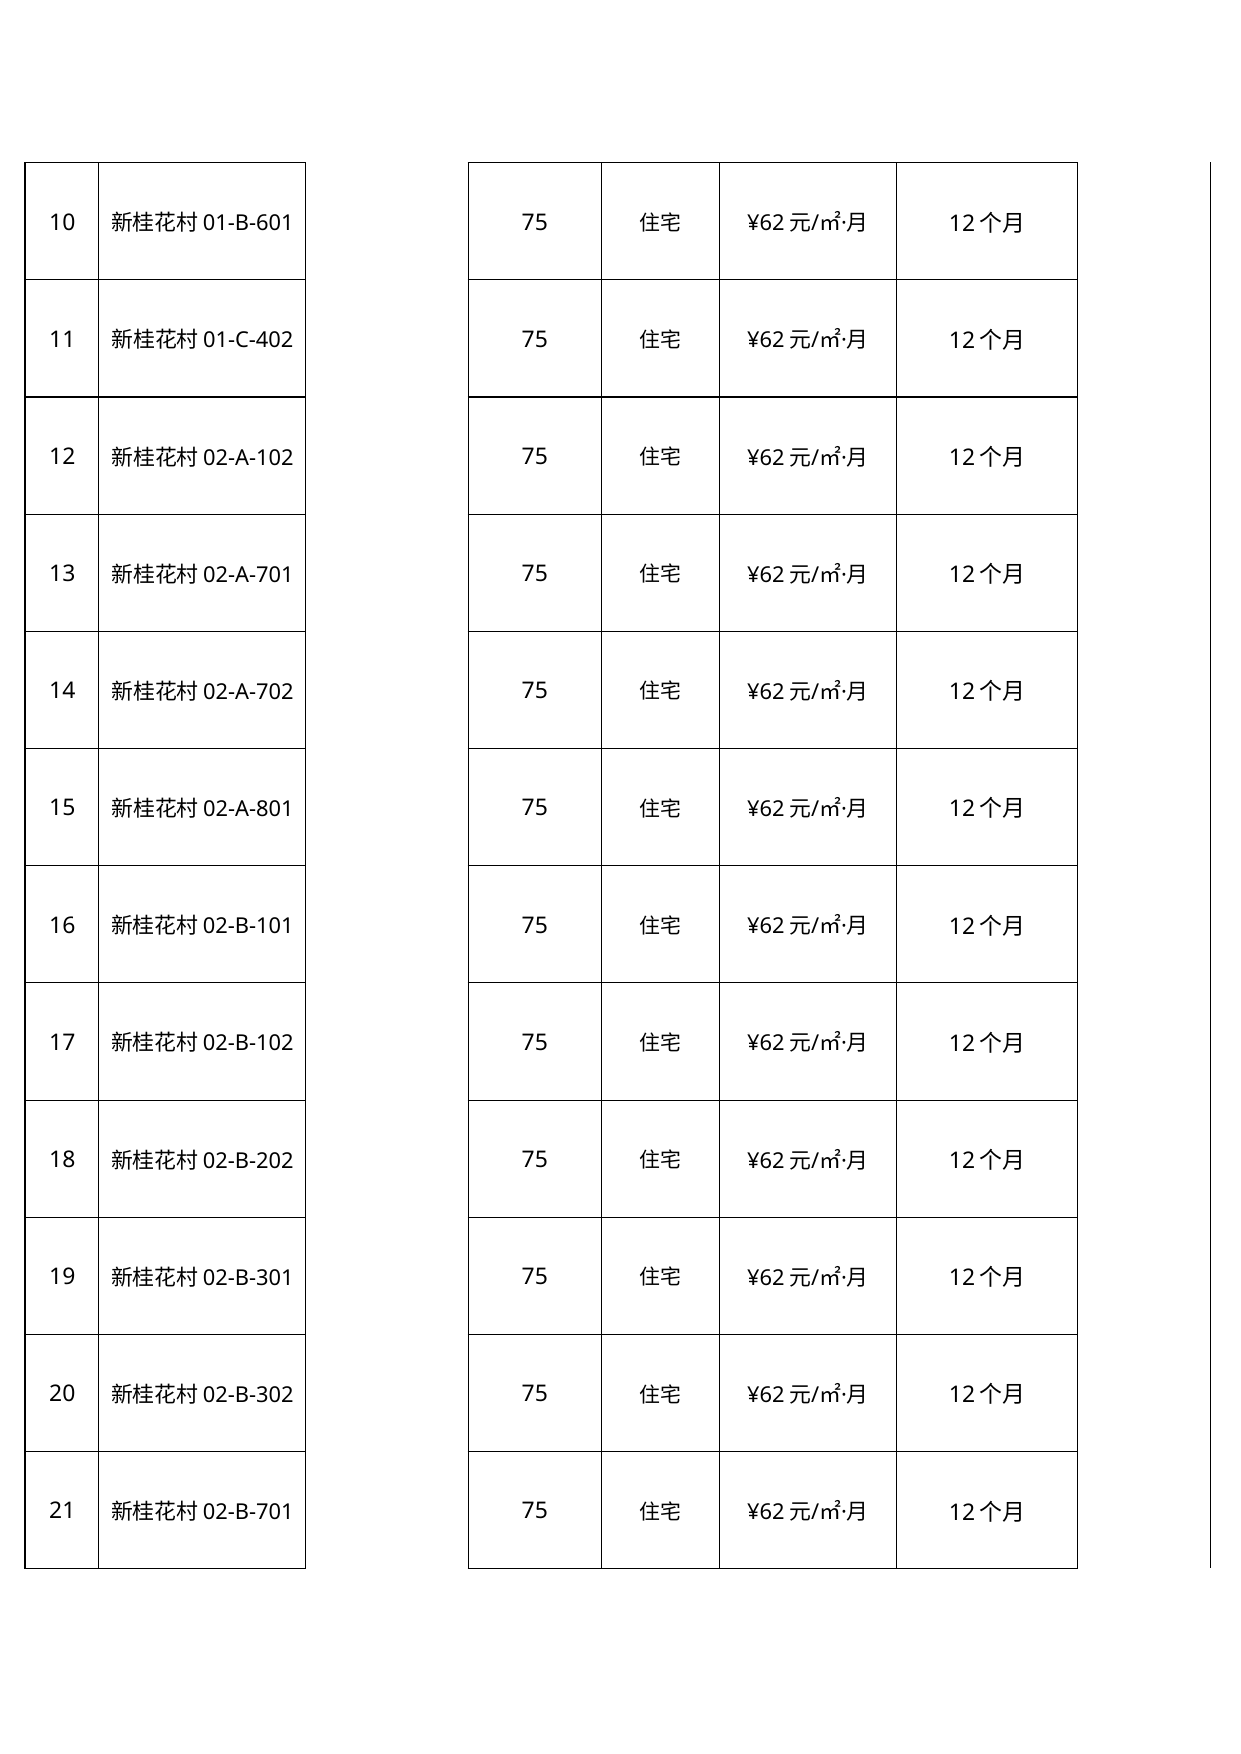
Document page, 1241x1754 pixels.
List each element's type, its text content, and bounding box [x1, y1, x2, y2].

table_cell ¥62元/㎡·月 [720, 1218, 896, 1334]
table_cell 75 [469, 866, 601, 982]
table_cell 新桂花村02-A-102 [99, 398, 305, 513]
table_cell 75 [469, 1452, 601, 1568]
table_cell 住宅 [602, 983, 719, 1099]
table_cell 75 [469, 280, 601, 396]
table_cell ¥62元/㎡·月 [720, 1452, 896, 1568]
table_cell 12个月 [897, 1335, 1077, 1451]
table_cell 13 [26, 515, 98, 631]
table_cell 住宅 [602, 749, 719, 865]
table_cell ¥62元/㎡·月 [720, 632, 896, 748]
table_cell 12个月 [897, 163, 1077, 279]
table_cell 住宅 [602, 632, 719, 748]
table_cell 11 [26, 280, 98, 396]
table_cell 17 [26, 983, 98, 1099]
table_cell 新桂花村02-B-302 [99, 1335, 305, 1451]
table_cell 住宅 [602, 866, 719, 982]
table_cell ¥62元/㎡·月 [720, 515, 896, 631]
table_cell 75 [469, 398, 601, 513]
table_cell 住宅 [602, 1335, 719, 1451]
table_cell 住宅 [602, 1218, 719, 1334]
table_cell 新桂花村02-B-202 [99, 1101, 305, 1217]
table_cell 12 [26, 398, 98, 513]
table_cell ¥62元/㎡·月 [720, 749, 896, 865]
table_cell 12个月 [897, 866, 1077, 982]
table_cell 新桂花村02-A-702 [99, 632, 305, 748]
table_cell 新桂花村02-B-102 [99, 983, 305, 1099]
table_cell 12个月 [897, 749, 1077, 865]
table_cell 75 [469, 983, 601, 1099]
table_cell 75 [469, 515, 601, 631]
table_cell 12个月 [897, 632, 1077, 748]
table_cell 75 [469, 749, 601, 865]
table_cell 新桂花村02-A-701 [99, 515, 305, 631]
table_cell 21 [26, 1452, 98, 1568]
table_cell 住宅 [602, 398, 719, 513]
table_cell ¥62元/㎡·月 [720, 1101, 896, 1217]
table_cell 住宅 [602, 1101, 719, 1217]
table_cell 12个月 [897, 983, 1077, 1099]
table_cell 12个月 [897, 280, 1077, 396]
table_cell 75 [469, 163, 601, 279]
table_cell 新桂花村02-B-701 [99, 1452, 305, 1568]
table_cell 10 [26, 163, 98, 279]
table_cell 12个月 [897, 515, 1077, 631]
table_cell 12个月 [897, 1452, 1077, 1568]
table_cell 15 [26, 749, 98, 865]
table_cell 住宅 [602, 163, 719, 279]
table_cell 20 [26, 1335, 98, 1451]
table_cell 75 [469, 1335, 601, 1451]
table_cell 14 [26, 632, 98, 748]
table_cell 住宅 [602, 1452, 719, 1568]
table_cell ¥62元/㎡·月 [720, 1335, 896, 1451]
table_cell 75 [469, 1101, 601, 1217]
table_cell ¥62元/㎡·月 [720, 866, 896, 982]
table_cell 住宅 [602, 280, 719, 396]
table_cell 新桂花村02-B-301 [99, 1218, 305, 1334]
table_cell ¥62元/㎡·月 [720, 983, 896, 1099]
table_cell ¥62元/㎡·月 [720, 163, 896, 279]
table_cell 75 [469, 1218, 601, 1334]
table_cell 新桂花村01-C-402 [99, 280, 305, 396]
table_cell 19 [26, 1218, 98, 1334]
table_cell 75 [469, 632, 601, 748]
table_cell 12个月 [897, 398, 1077, 513]
table_cell ¥62元/㎡·月 [720, 280, 896, 396]
table_cell 12个月 [897, 1218, 1077, 1334]
table_cell 18 [26, 1101, 98, 1217]
table_cell 住宅 [602, 515, 719, 631]
table_cell 16 [26, 866, 98, 982]
table_cell ¥62元/㎡·月 [720, 398, 896, 513]
table_cell 新桂花村01-B-601 [99, 163, 305, 279]
table_cell 新桂花村02-B-101 [99, 866, 305, 982]
table_cell 12个月 [897, 1101, 1077, 1217]
table_cell 新桂花村02-A-801 [99, 749, 305, 865]
